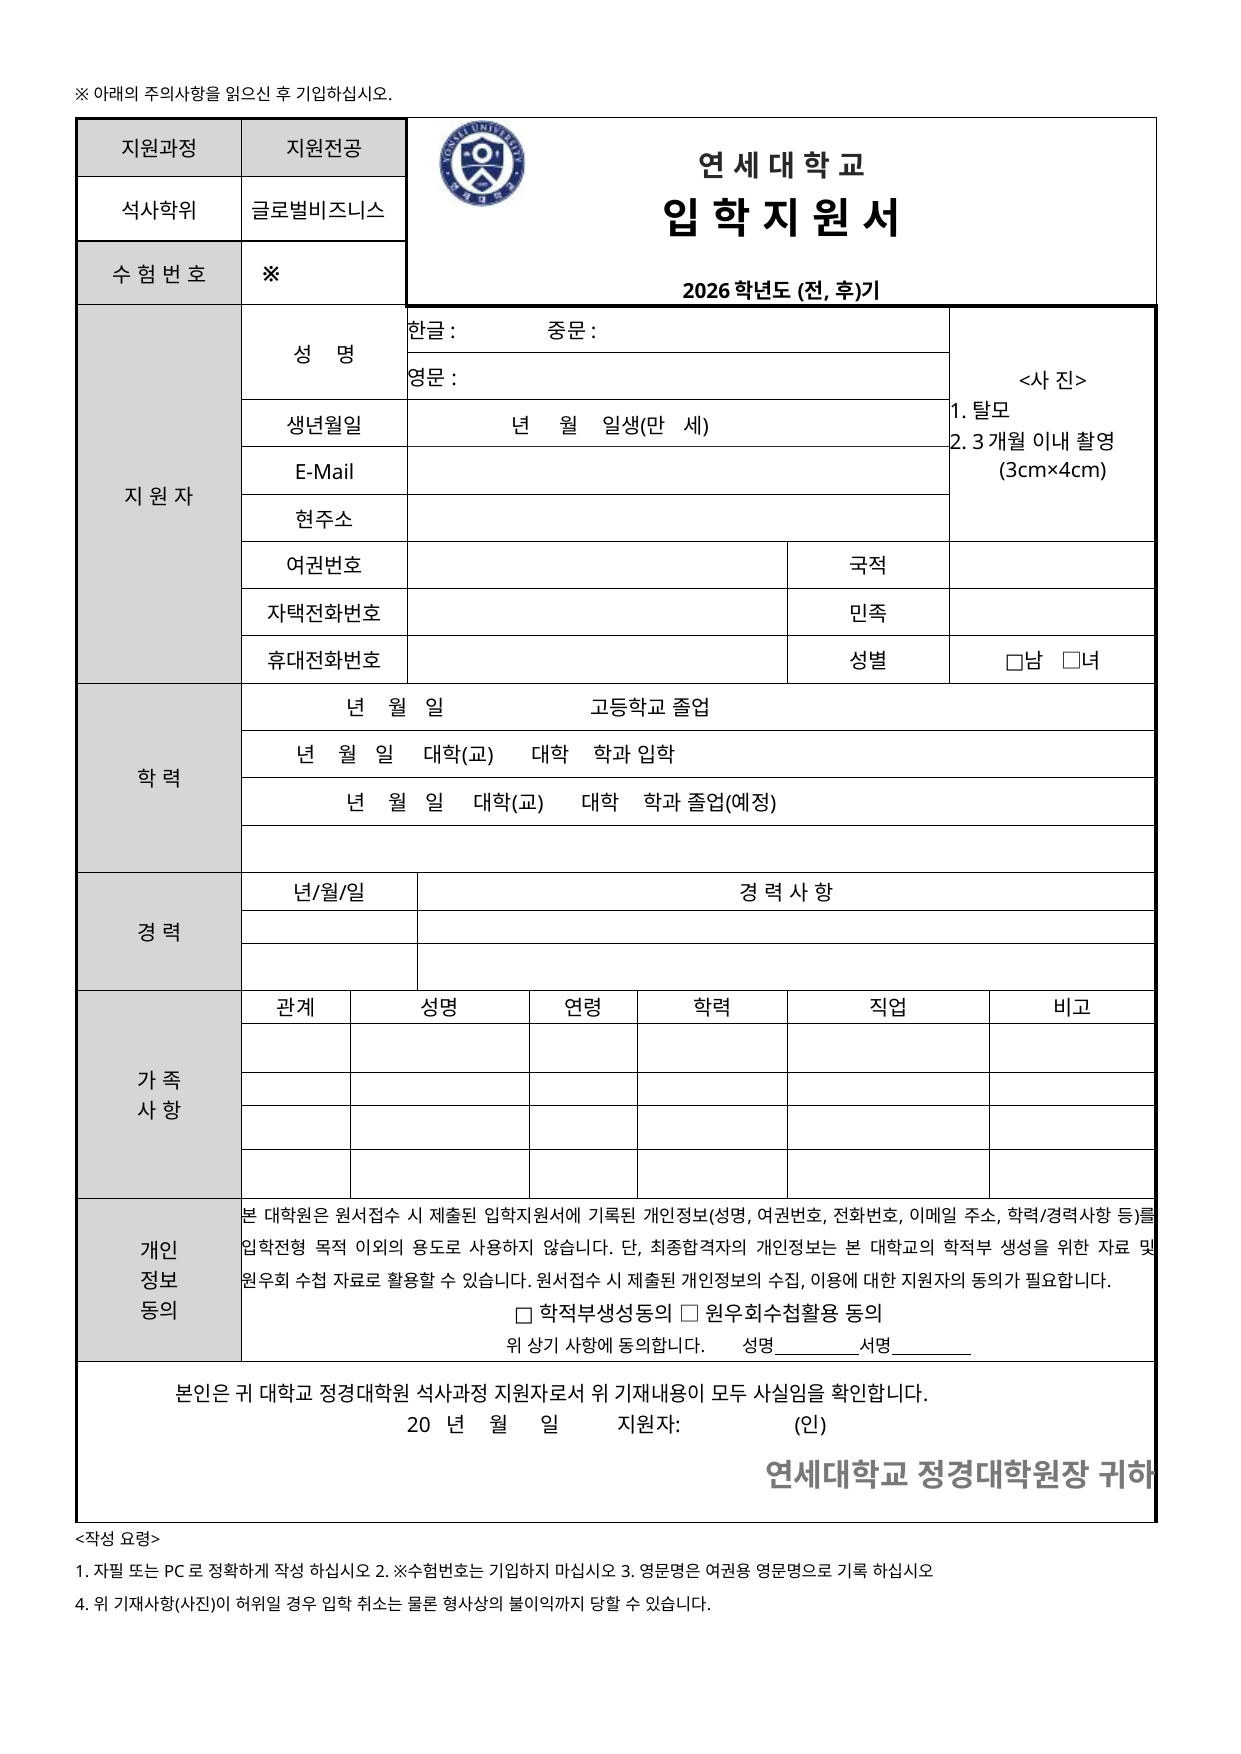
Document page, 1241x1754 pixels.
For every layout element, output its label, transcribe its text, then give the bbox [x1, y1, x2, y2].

table_cell 비고 [990, 991, 1154, 1023]
text 4. 위 기재사항(사진)이 허위일 경우 입학 취소는 물론 형사상의 불이익까지 당할 수 있습니다. [75, 1587, 1165, 1619]
table_cell [530, 1150, 637, 1198]
table_cell 년 월 일생(만 세) [408, 400, 949, 446]
table_cell 학 력 [78, 684, 241, 872]
table_cell [950, 542, 1154, 588]
table_cell 국적 [788, 542, 949, 588]
table_cell <사 진> 1. 탈모 2. 3개월 이내 촬영 (3cm×4cm) [950, 308, 1154, 541]
table_cell 년 월 일 대학(교) 대학 학과 입학 [242, 731, 1154, 777]
table_cell 여권번호 [242, 542, 407, 588]
table_cell [638, 1106, 787, 1148]
table_cell 생년월일 [242, 400, 407, 446]
table_cell [242, 1106, 350, 1148]
table_cell 성명 [351, 991, 529, 1023]
table_cell [788, 1150, 989, 1198]
table_cell 석사학위 [78, 177, 241, 240]
table_cell 글로벌비즈니스 [242, 177, 405, 240]
table_cell [408, 495, 949, 541]
table_cell 년 월 일 고등학교 졸업 [242, 684, 1154, 730]
table_cell 개인 정보 동의 [78, 1199, 241, 1361]
table_cell [351, 1150, 529, 1198]
table_cell 경 력 [78, 873, 241, 990]
table_cell [418, 911, 1154, 942]
table_cell [242, 1073, 350, 1105]
table_cell E-Mail [242, 447, 407, 493]
table_cell [408, 636, 787, 683]
table_cell 본 대학원은 원서접수 시 제출된 입학지원서에 기록된 개인정보(성명, 여권번호, 전화번호, 이메일 주소, 학력/경력사항 등)를 입학전형 목적 이외의 용도로 사용하지 않습니다. 단, 최종합격자의 개인정보는 본 대학교의 학적부 생성을 위한 자료 및 원우회 수첩 자료로 활용할 수 있습니다. 원서접수 시 제출된 개인정보의 수집, 이용에 대한 지원자의 동의가 필요합니다. □ 학적부생성동의 □ 원우회수첩활용 동의 위 상기 사항에 동의합니다. 성명 서명 [242, 1199, 1154, 1361]
table_cell [242, 911, 417, 942]
table_cell [788, 1024, 989, 1072]
table_cell [242, 944, 417, 990]
table_cell [638, 1024, 787, 1072]
table_cell 영문 : [408, 353, 949, 399]
table_cell 경 력 사 항 [418, 873, 1154, 910]
table_cell [242, 1024, 350, 1072]
table_cell [351, 1106, 529, 1148]
picture [439, 120, 526, 207]
table_cell 학력 [638, 991, 787, 1023]
table_cell [990, 1106, 1154, 1148]
table_cell [418, 944, 1154, 990]
table_cell 성별 [788, 636, 949, 683]
table_cell [990, 1150, 1154, 1198]
table_cell [351, 1024, 529, 1072]
table_cell [990, 1073, 1154, 1105]
table_cell [788, 1106, 989, 1148]
table_cell 직업 [788, 991, 989, 1023]
table_cell [408, 589, 787, 635]
table_cell [950, 589, 1154, 635]
table_cell [530, 1073, 637, 1105]
table_cell 한글 : 중문 : [408, 308, 949, 352]
table_cell 성 명 [242, 305, 407, 399]
text 1. 자필 또는 PC로 정확하게 작성 하십시오 2. ※수험번호는 기입하지 마십시오 3. 영문명은 여권용 영문명으로 기록 하십시오 [75, 1554, 1165, 1587]
table_cell 휴대전화번호 [242, 636, 407, 683]
table_cell □남 □녀 [950, 636, 1154, 683]
text <작성 요령> [75, 1522, 1165, 1554]
table_header 연 세 대 학 교 입 학 지 원 서 2026학년도 (전, 후)기 [408, 118, 1156, 304]
table_cell [990, 1024, 1154, 1072]
table_cell [408, 542, 787, 588]
table_cell ※ [242, 242, 405, 304]
table_cell [788, 1073, 989, 1105]
table_cell 연령 [530, 991, 637, 1023]
table_cell [530, 1024, 637, 1072]
table_cell 자택전화번호 [242, 589, 407, 635]
table_cell [530, 1106, 637, 1148]
table_cell [638, 1073, 787, 1105]
table_cell 본인은 귀 대학교 정경대학원 석사과정 지원자로서 위 기재내용이 모두 사실임을 확인합니다. 20 년 월 일 지원자: (인) 연세대학교 정경대학원장 귀하 [78, 1362, 1154, 1521]
table_cell [638, 1150, 787, 1198]
table_cell 관계 [242, 991, 350, 1023]
table_cell 지 원 자 [78, 305, 241, 683]
table_cell 수 험 번 호 [78, 242, 241, 304]
table_cell 현주소 [242, 495, 407, 541]
table_cell 가 족 사 항 [78, 991, 241, 1198]
table_cell 년 월 일 대학(교) 대학 학과 졸업(예정) [242, 778, 1154, 824]
table_cell 민족 [788, 589, 949, 635]
table_header 지원과정 [78, 120, 241, 176]
table_cell [242, 826, 1154, 872]
table_cell [408, 447, 949, 493]
table_header 지원전공 [242, 120, 405, 176]
table_cell 년/월/일 [242, 873, 417, 910]
text ※ 아래의 주의사항을 읽으신 후 기입하십시오. [75, 81, 1165, 105]
table_cell [351, 1073, 529, 1105]
table_cell [242, 1150, 350, 1198]
